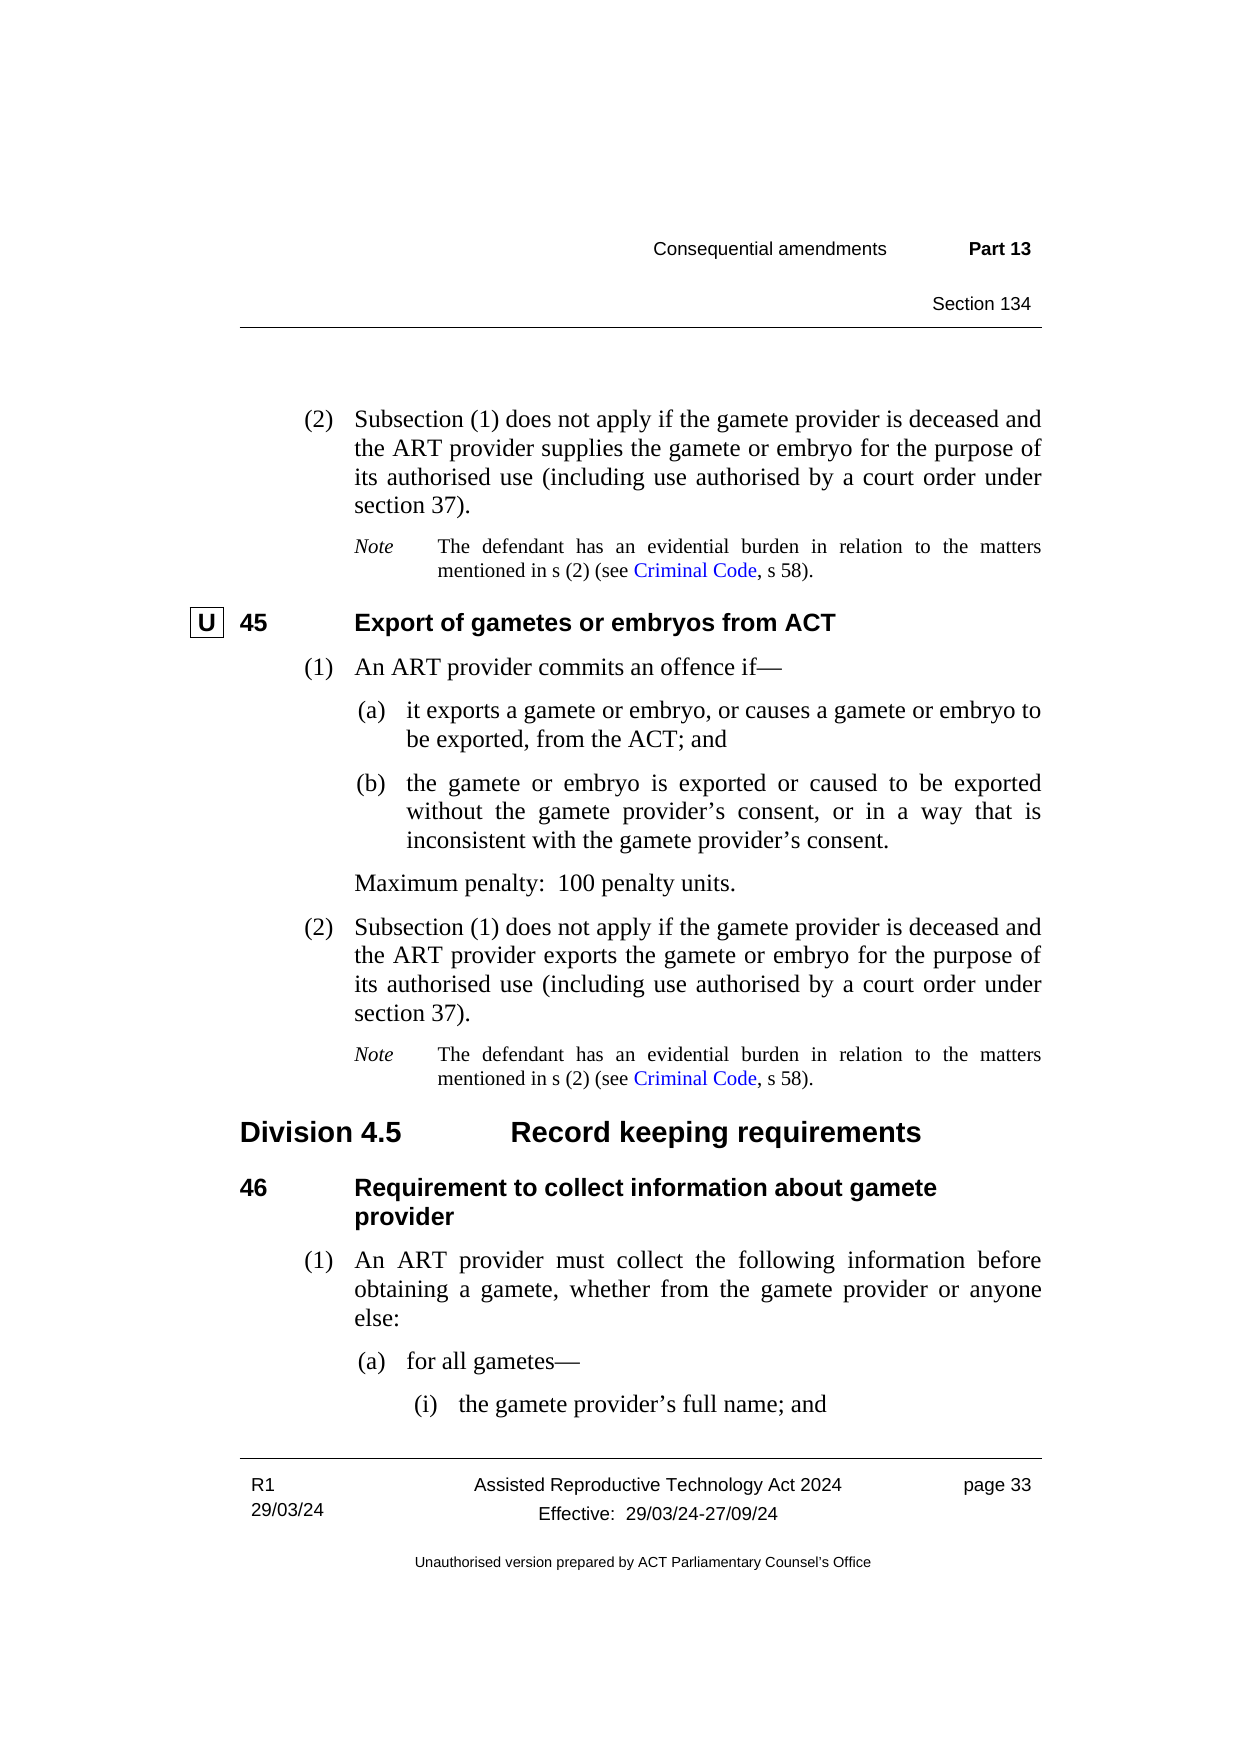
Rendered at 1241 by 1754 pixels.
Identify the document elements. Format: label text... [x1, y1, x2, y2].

text (2) Subsection (1) does not apply if the gamete provider is deceased and the ART provider exports the gamete or embryo for the purpose of its authorised use (including use authorised by a court order under section 37). [239, 912, 1042, 1027]
text Note The defendant has an evidential burden in relation to the matters mentioned in s (2) (see Criminal Code, s 58). [354, 534, 1042, 582]
text (i) the gamete provider’s full name; and [239, 1389, 1042, 1418]
text U 45 Export of gametes or embryos from ACT [224, 607, 1042, 638]
text (a) for all gametes— [239, 1346, 1042, 1375]
text (a) it exports a gamete or embryo, or causes a gamete or embryo to be exported, from the ACT; and [239, 696, 1042, 753]
text (b) the gamete or embryo is exported or caused to be exported without the gamete provider’s consent, or in a way that is inconsistent with the gamete provider’s consent. [239, 768, 1042, 854]
text Maximum penalty: 100 penalty units. [354, 868, 1042, 897]
text 46 Requirement to collect information about gamete provider [239, 1173, 1042, 1231]
text (1) An ART provider must collect the following information before obtaining a gamete, whether from the gamete provider or anyone else: [239, 1245, 1042, 1331]
text Division 4.5 Record keeping requirements [239, 1114, 1042, 1148]
text Note The defendant has an evidential burden in relation to the matters mentioned in s (2) (see Criminal Code, s 58). [354, 1041, 1042, 1089]
text (2) Subsection (1) does not apply if the gamete provider is deceased and the ART provider supplies the gamete or embryo for the purpose of its authorised use (including use authorised by a court order under section 37). [239, 404, 1042, 519]
text (1) An ART provider commits an offence if— [239, 652, 1042, 681]
